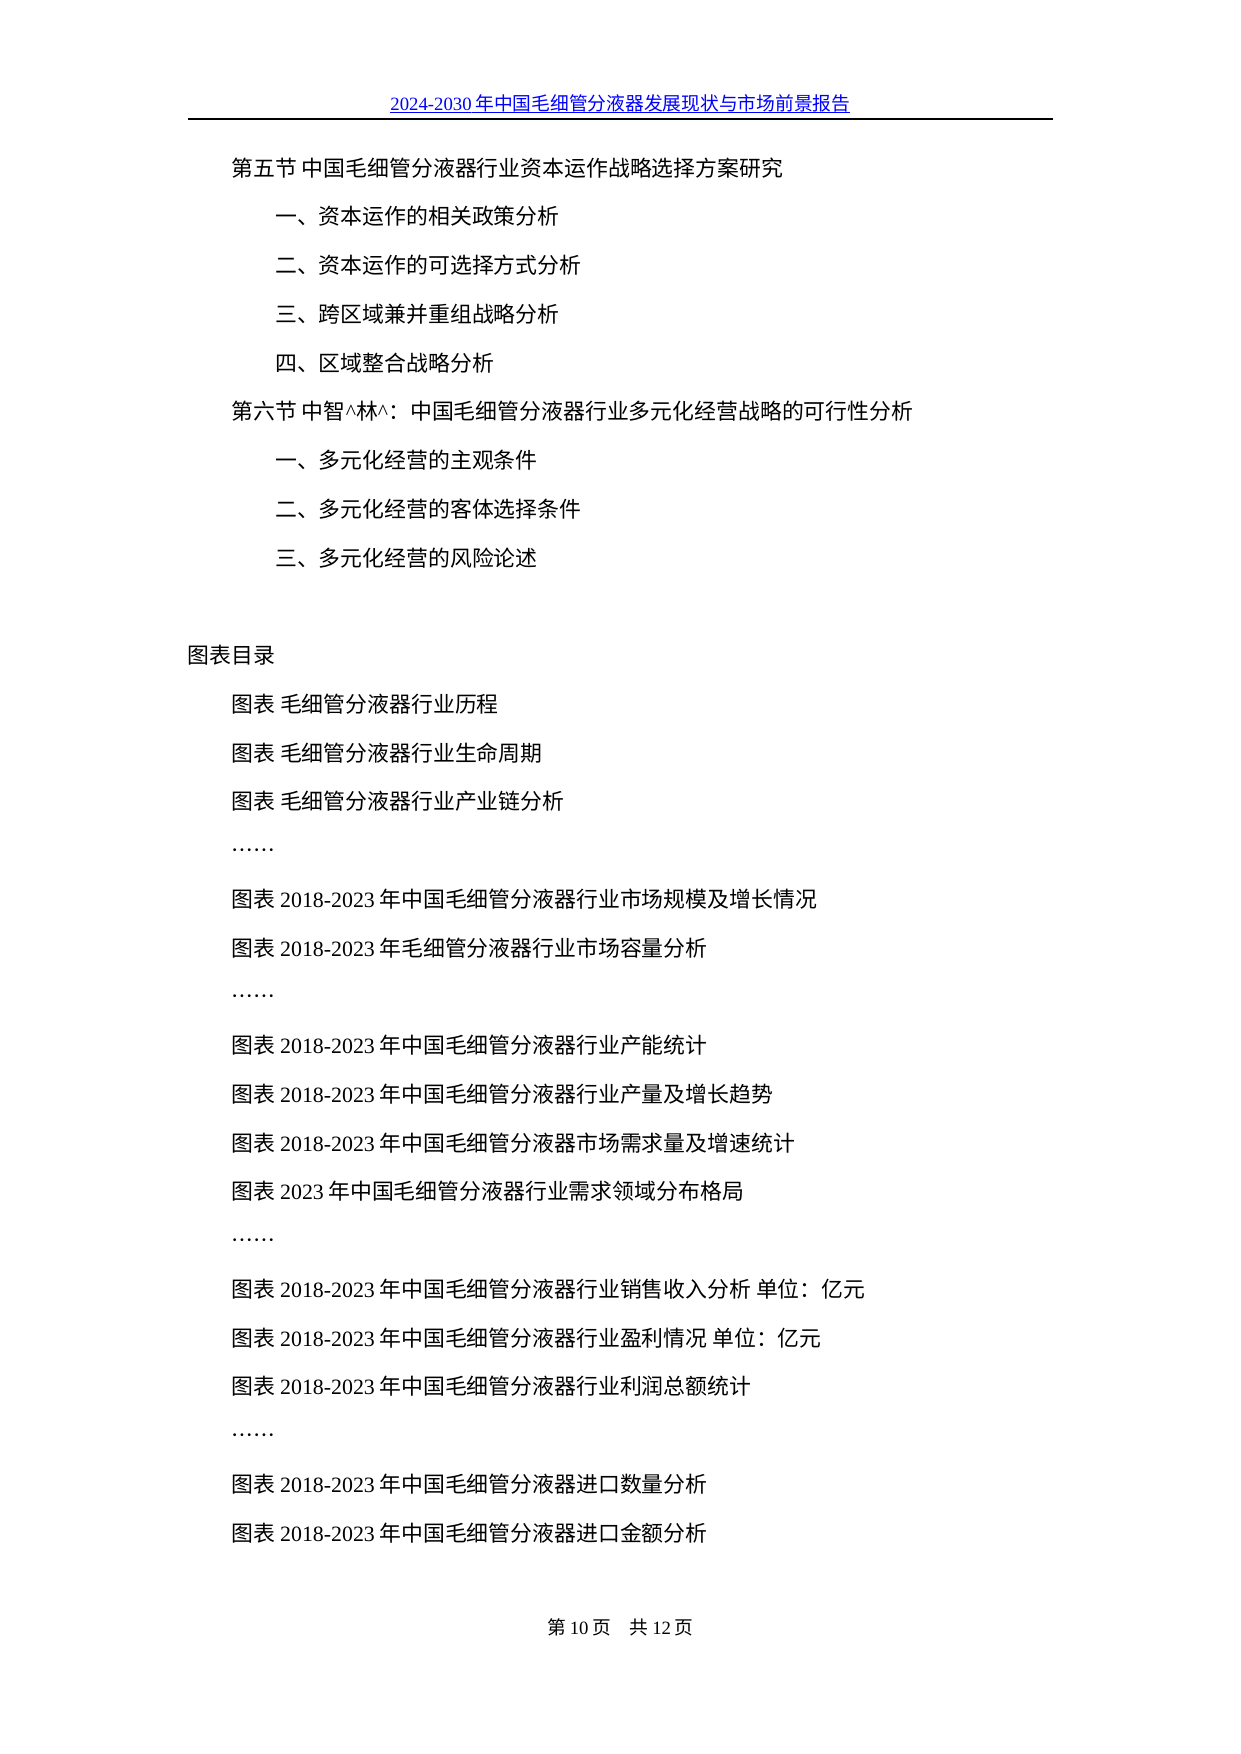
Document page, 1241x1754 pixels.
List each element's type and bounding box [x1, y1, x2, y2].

text [187, 150, 1053, 1548]
